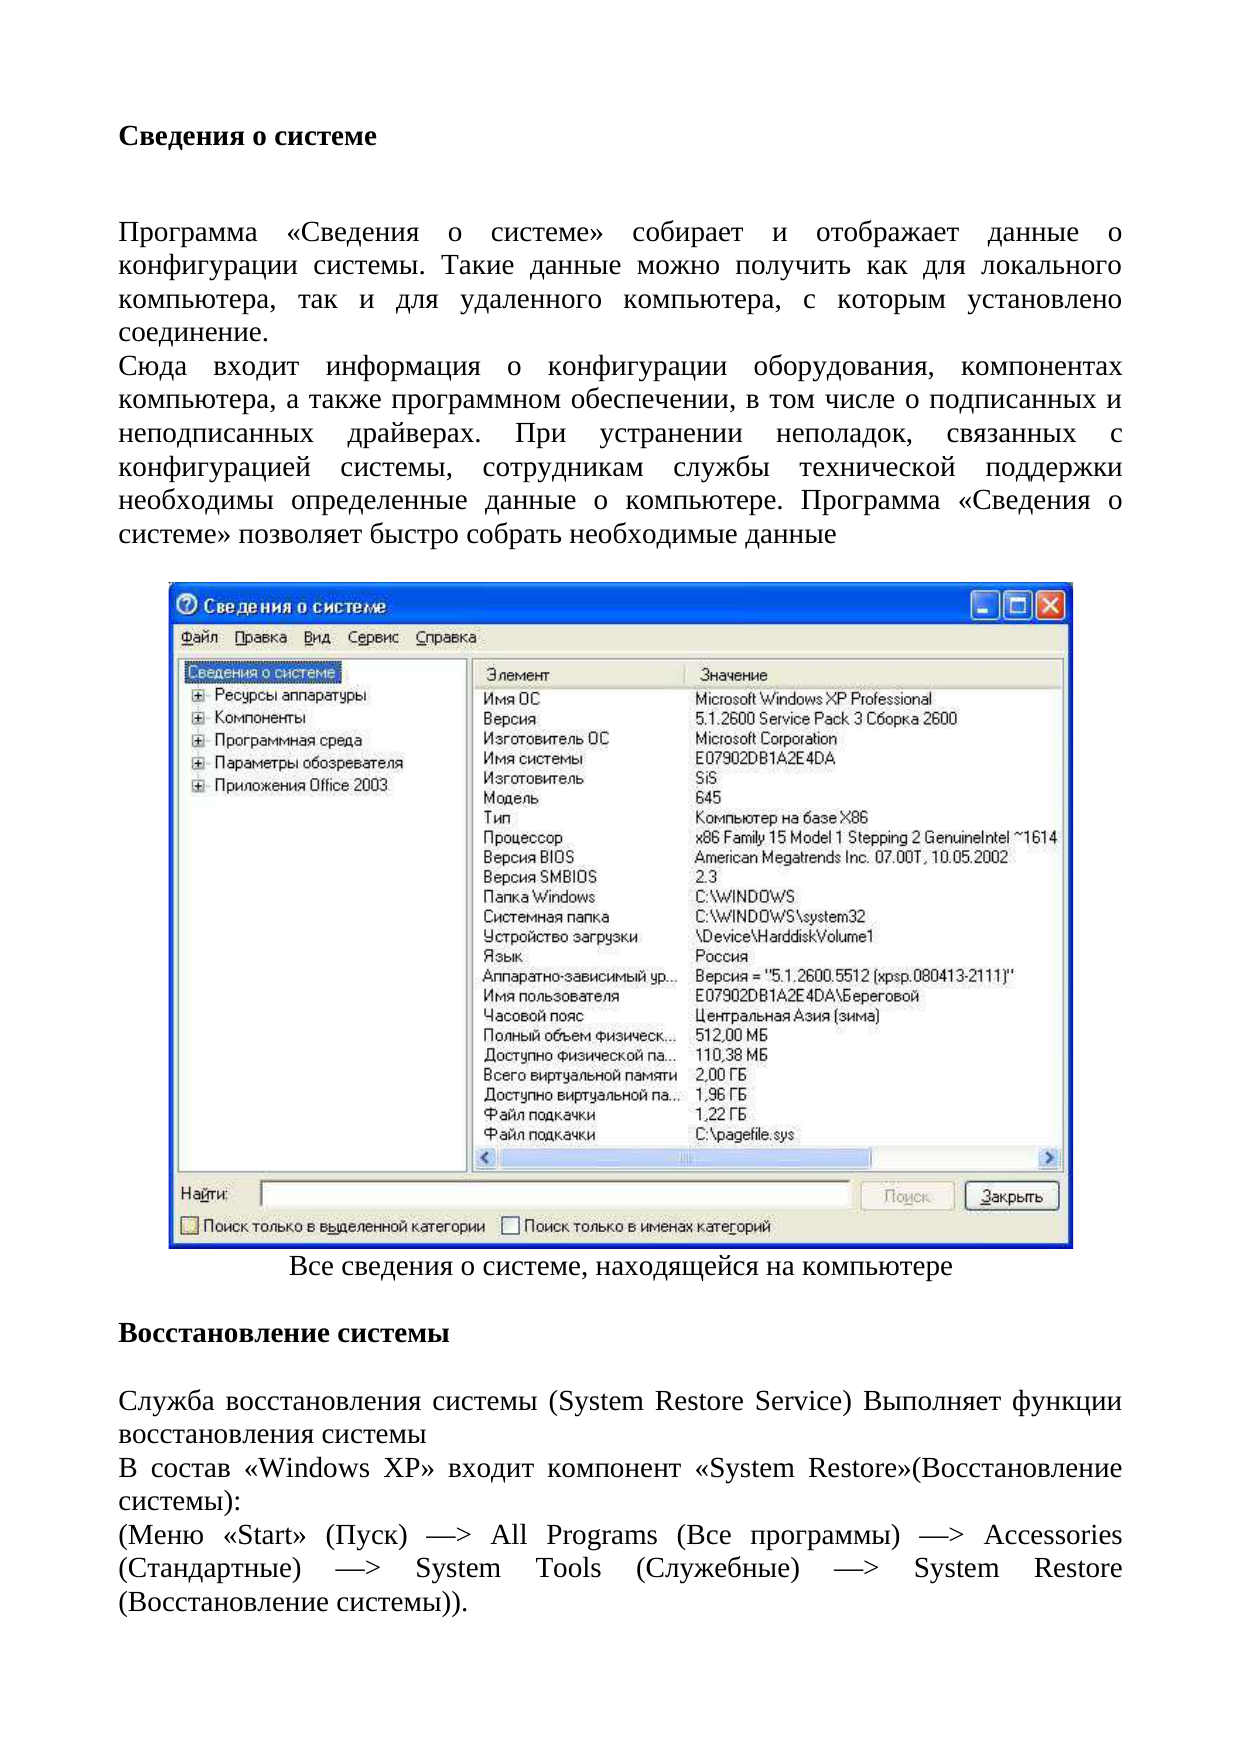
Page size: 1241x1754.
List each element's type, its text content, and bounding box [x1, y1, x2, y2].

text Сюда входит информация о конфигурации оборудования, компонентах компьютера, а также программном обеспечении, в том числе о подписанных и неподписанных драйверах. При устранении неполадок, связанных с конфигурацией системы, сотрудникам службы технической поддержки необходимы определенные данные о компьютере. Программа «Сведения о системе» позволяет быстро собрать необходимые данные [118, 348, 1123, 549]
text Восстановление системы [118, 1316, 1123, 1349]
text (Меню «Start» (Пуск) —> All Programs (Все программы) —> Accessories (Стандартные) —> System Tools (Служебные) —> System Restore (Восстановление системы)). [118, 1517, 1123, 1617]
text Служба восстановления системы (System Restore Service) Выполняет функции восстановления системы [118, 1383, 1123, 1450]
text Программа «Сведения о системе» собирает и отображает данные о конфигурации системы. Такие данные можно получить как для локального компьютера, так и для удаленного компьютера, с которым установлено соединение. [118, 214, 1123, 348]
text Сведения о системе [118, 118, 1123, 152]
picture [168, 582, 1074, 1249]
text В состав «Windows XP» входит компонент «System Restore»(Восстановление системы): [118, 1450, 1123, 1517]
